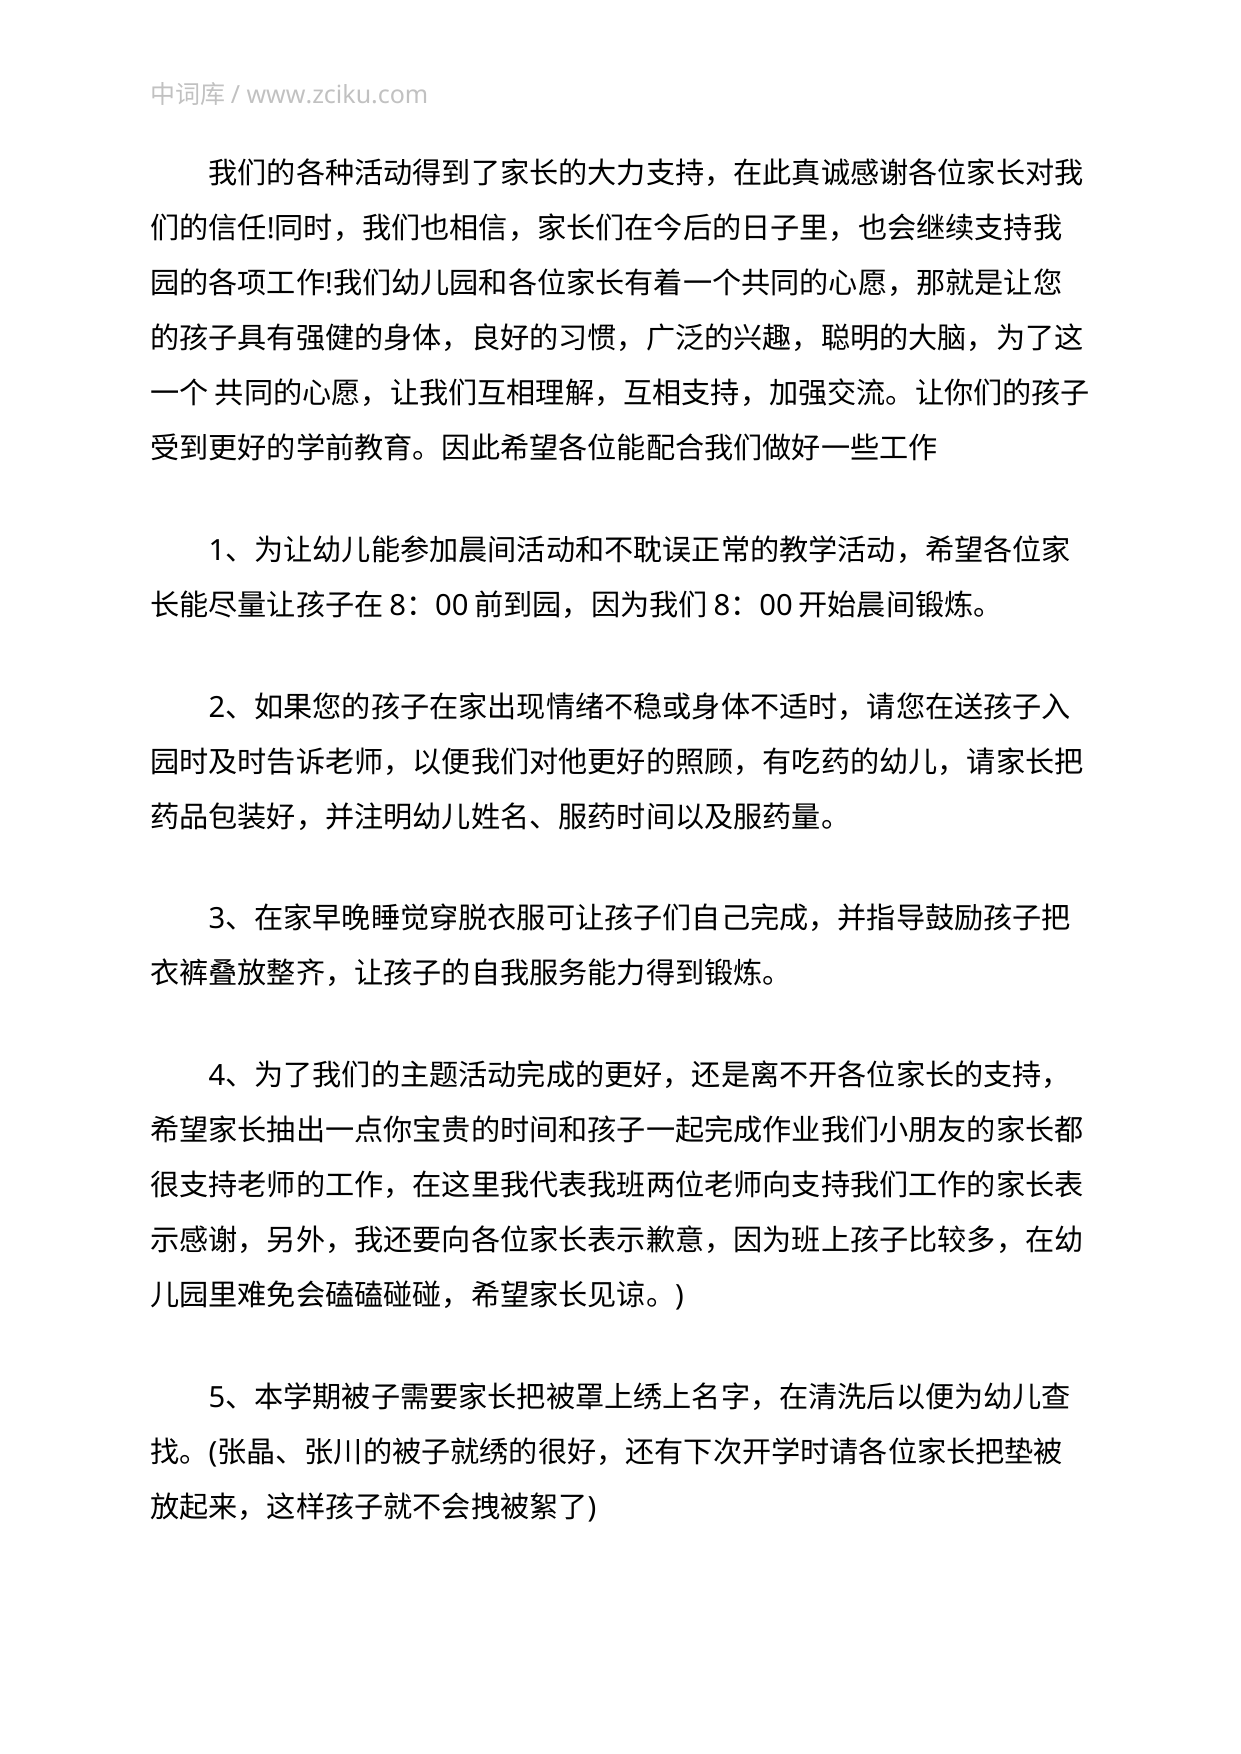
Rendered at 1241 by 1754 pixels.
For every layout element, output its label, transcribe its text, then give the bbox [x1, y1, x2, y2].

text 3、在家早晚睡觉穿脱衣服可让孩子们自己完成，并指导鼓励孩子把衣裤叠放整齐，让孩子的自我服务能力得到锻炼。 [150, 895, 1090, 992]
text 2、如果您的孩子在家出现情绪不稳或身体不适时，请您在送孩子入园时及时告诉老师，以便我们对他更好的照顾，有吃药的幼儿，请家长把药品包装好，并注明幼儿姓名、服药时间以及服药量。 [150, 683, 1090, 836]
text 4、为了我们的主题活动完成的更好，还是离不开各位家长的支持，希望家长抽出一点你宝贵的时间和孩子一起完成作业我们小朋友的家长都很支持老师的工作，在这里我代表我班两位老师向支持我们工作的家长表示感谢，另外，我还要向各位家长表示歉意，因为班上孩子比较多，在幼儿园里难免会磕磕碰碰，希望家长见谅。) [150, 1052, 1090, 1314]
text 5、本学期被子需要家长把被罩上绣上名字，在清洗后以便为幼儿查找。(张晶、张川的被子就绣的很好，还有下次开学时请各位家长把垫被放起来，这样孩子就不会拽被絮了) [150, 1373, 1090, 1526]
text 1、为让幼儿能参加晨间活动和不耽误正常的教学活动，希望各位家长能尽量让孩子在8：00前到园，因为我们8：00开始晨间锻炼。 [150, 526, 1090, 624]
text 我们的各种活动得到了家长的大力支持，在此真诚感谢各位家长对我们的信任!同时，我们也相信，家长们在今后的日子里，也会继续支持我园的各项工作!我们幼儿园和各位家长有着一个共同的心愿，那就是让您的孩子具有强健的身体，良好的习惯，广泛的兴趣，聪明的大脑，为了这一个 共同的心愿，让我们互相理解，互相支持，加强交流。让你们的孩子受到更好的学前教育。因此希望各位能配合我们做好一些工作 [150, 150, 1090, 467]
